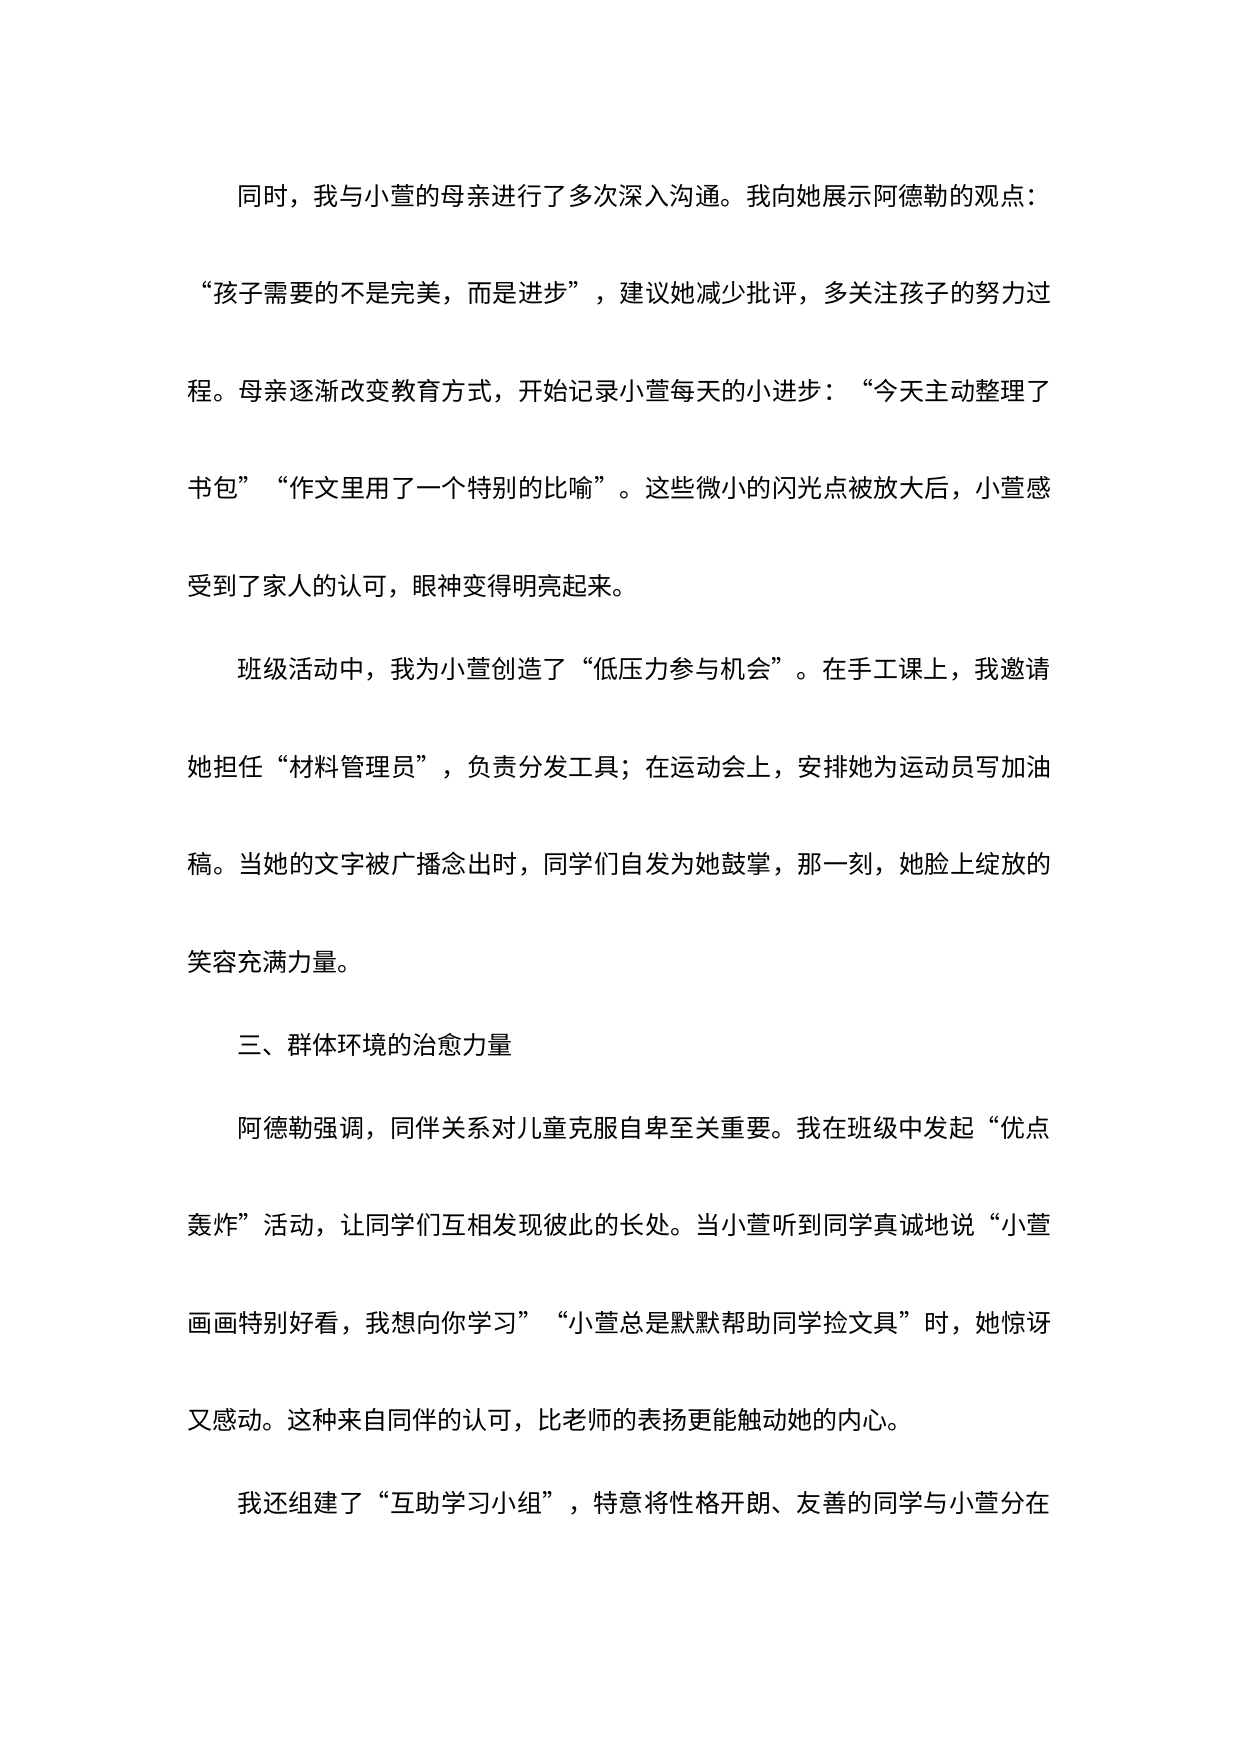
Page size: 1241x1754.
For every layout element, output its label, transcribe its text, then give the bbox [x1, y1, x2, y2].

text 同时，我与小萱的母亲进行了多次深入沟通。我向她展示阿德勒的观点：“孩子需要的不是完美，而是进步”，建议她减少批评，多关注孩子的努力过程。母亲逐渐改变教育方式，开始记录小萱每天的小进步：“今天主动整理了书包”“作文里用了一个特别的比喻”。这些微小的闪光点被放大后，小萱感受到了家人的认可，眼神变得明亮起来。 [187, 162, 1053, 617]
text 班级活动中，我为小萱创造了“低压力参与机会”。在手工课上，我邀请她担任“材料管理员”，负责分发工具；在运动会上，安排她为运动员写加油稿。当她的文字被广播念出时，同学们自发为她鼓掌，那一刻，她脸上绽放的笑容充满力量。 [187, 635, 1053, 993]
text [187, 1469, 1053, 1534]
text 阿德勒强调，同伴关系对儿童克服自卑至关重要。我在班级中发起“优点轰炸”活动，让同学们互相发现彼此的长处。当小萱听到同学真诚地说“小萱画画特别好看，我想向你学习”“小萱总是默默帮助同学捡文具”时，她惊讶又感动。这种来自同伴的认可，比老师的表扬更能触动她的内心。 [187, 1094, 1053, 1451]
text 三、群体环境的治愈力量 [187, 1011, 1053, 1076]
